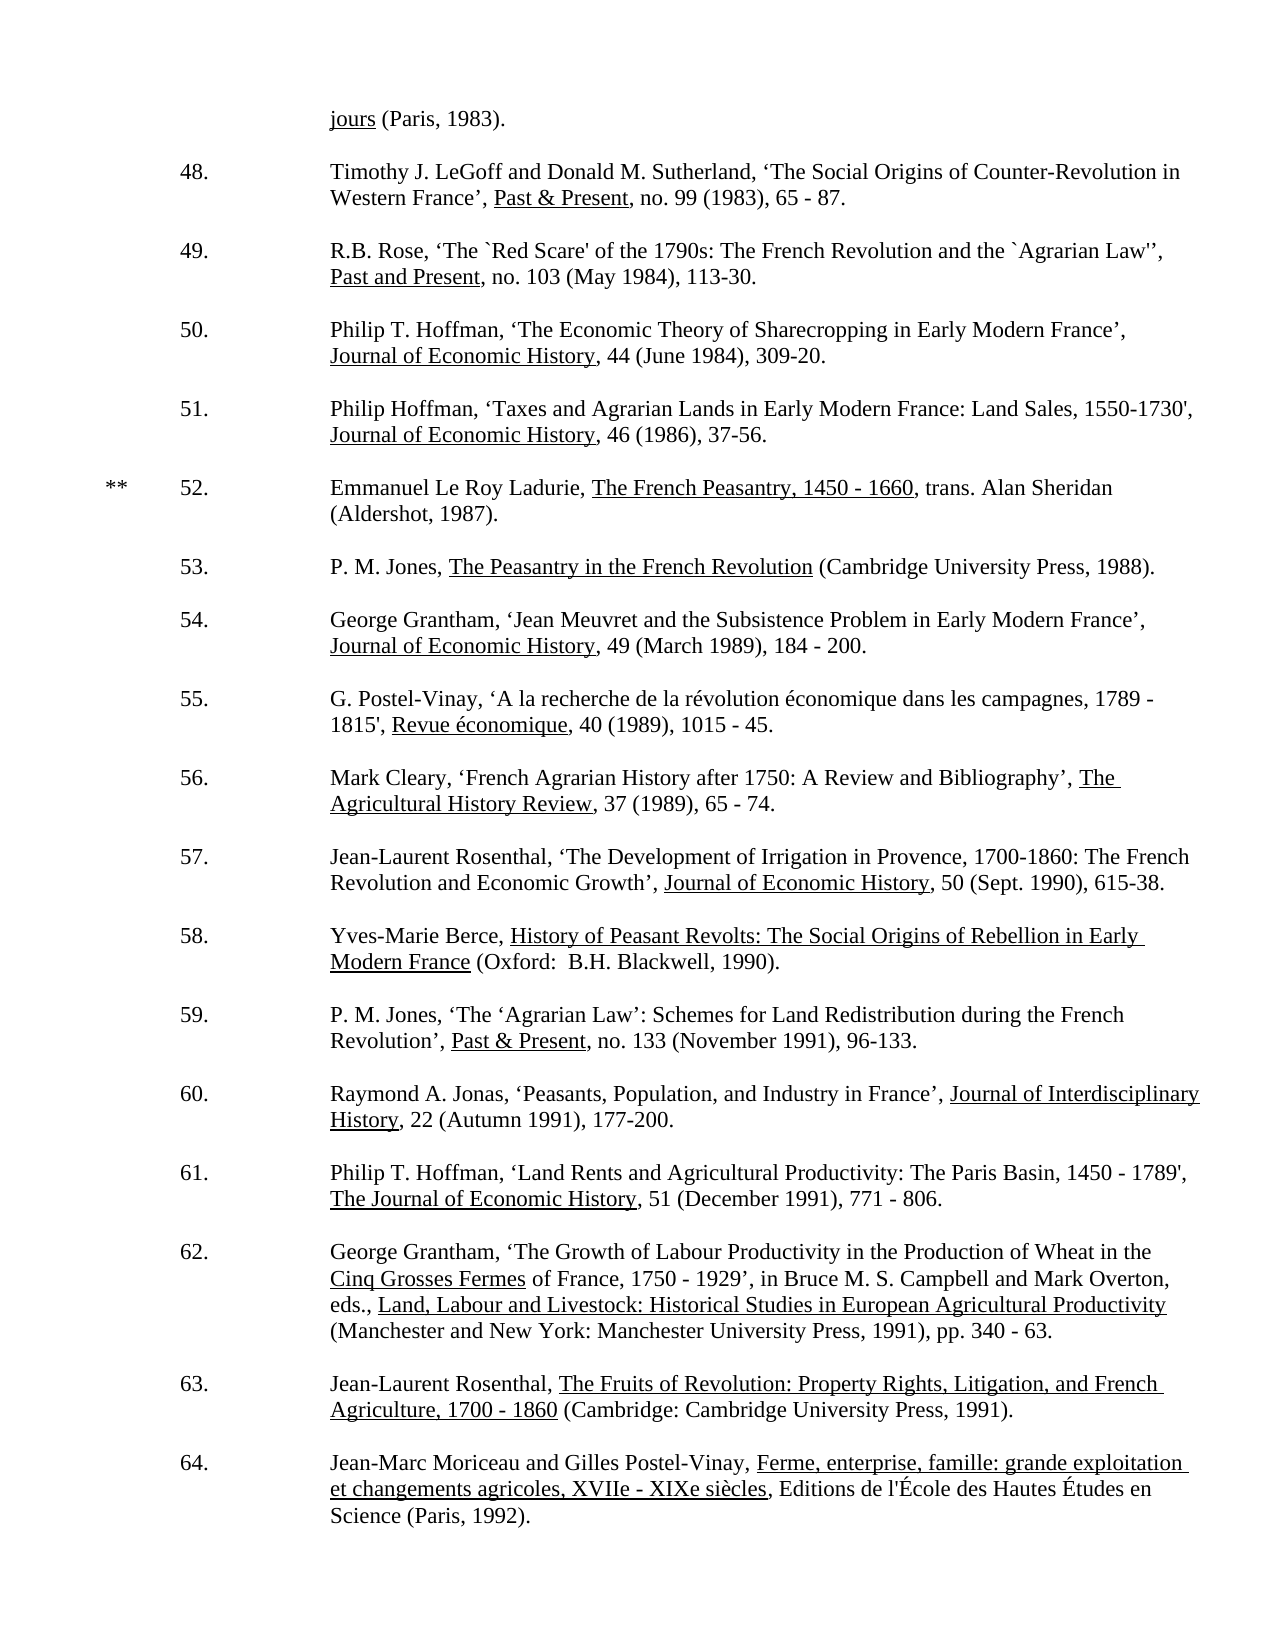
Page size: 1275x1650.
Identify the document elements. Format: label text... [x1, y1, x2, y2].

text 55. G. Postel-Vinay, ‘A la recherche de la révolution économique dans les campagnes, 1789 - 1815', Revue économique, 40 (1989), 1015 - 45. [180, 685, 1200, 737]
text 50. Philip T. Hoffman, ‘The Economic Theory of Sharecropping in Early Modern France’, Journal of Economic History, 44 (June 1984), 309-20. [180, 316, 1200, 368]
text 59. P. M. Jones, ‘The ‘Agrarian Law’: Schemes for Land Redistribution during the French Revolution’, Past & Present, no. 133 (November 1991), 96-133. [180, 1001, 1200, 1054]
text 60. Raymond A. Jonas, ‘Peasants, Population, and Industry in France’, Journal of Interdisciplinary History, 22 (Autumn 1991), 177-200. [180, 1080, 1200, 1133]
text 54. George Grantham, ‘Jean Meuvret and the Subsistence Problem in Early Modern France’, Journal of Economic History, 49 (March 1989), 184 - 200. [180, 606, 1200, 658]
text 57. Jean-Laurent Rosenthal, ‘The Development of Irrigation in Provence, 1700-1860: The French Revolution and Economic Growth’, Journal of Economic History, 50 (Sept. 1990), 615-38. [180, 843, 1200, 896]
text 48. Timothy J. LeGoff and Donald M. Sutherland, ‘The Social Origins of Counter-Revolution in Western France’, Past & Present, no. 99 (1983), 65 - 87. [180, 158, 1200, 210]
text 56. Mark Cleary, ‘French Agrarian History after 1750: A Review and Bibliography’, The Agricultural History Review, 37 (1989), 65 - 74. [180, 764, 1200, 817]
text 58. Yves-Marie Berce, History of Peasant Revolts: The Social Origins of Rebellion in Early Modern France (Oxford: B.H. Blackwell, 1990). [180, 922, 1200, 975]
text 49. R.B. Rose, ‘The `Red Scare' of the 1790s: The French Revolution and the `Agrarian Law'’, Past and Present, no. 103 (May 1984), 113-30. [180, 237, 1200, 289]
text 53. P. M. Jones, The Peasantry in the French Revolution (Cambridge University Press, 1988). [180, 553, 1200, 579]
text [180, 105, 1200, 131]
text 63. Jean-Laurent Rosenthal, The Fruits of Revolution: Property Rights, Litigation, and French Agriculture, 1700 - 1860 (Cambridge: Cambridge University Press, 1991). [180, 1370, 1200, 1423]
text 64. Jean-Marc Moriceau and Gilles Postel-Vinay, Ferme, enterprise, famille: grande exploitation et changements agricoles, XVIIe - XIXe siècles, Editions de l'École des Hautes Études en Science (Paris, 1992). [180, 1449, 1200, 1528]
text 62. George Grantham, ‘The Growth of Labour Productivity in the Production of Wheat in the Cinq Grosses Fermes of France, 1750 - 1929’, in Bruce M. S. Campbell and Mark Overton, eds., Land, Labour and Livestock: Historical Studies in European Agricultural Productivity (Manchester and New York: Manchester University Press, 1991), pp. 340 - 63. [180, 1238, 1200, 1344]
text 61. Philip T. Hoffman, ‘Land Rents and Agricultural Productivity: The Paris Basin, 1450 - 1789', The Journal of Economic History, 51 (December 1991), 771 - 806. [180, 1159, 1200, 1212]
text 51. Philip Hoffman, ‘Taxes and Agrarian Lands in Early Modern France: Land Sales, 1550-1730', Journal of Economic History, 46 (1986), 37-56. [180, 395, 1200, 448]
text ** 52. Emmanuel Le Roy Ladurie, The French Peasantry, 1450 - 1660, trans. Alan Sheridan (Aldershot, 1987). [105, 474, 1200, 527]
